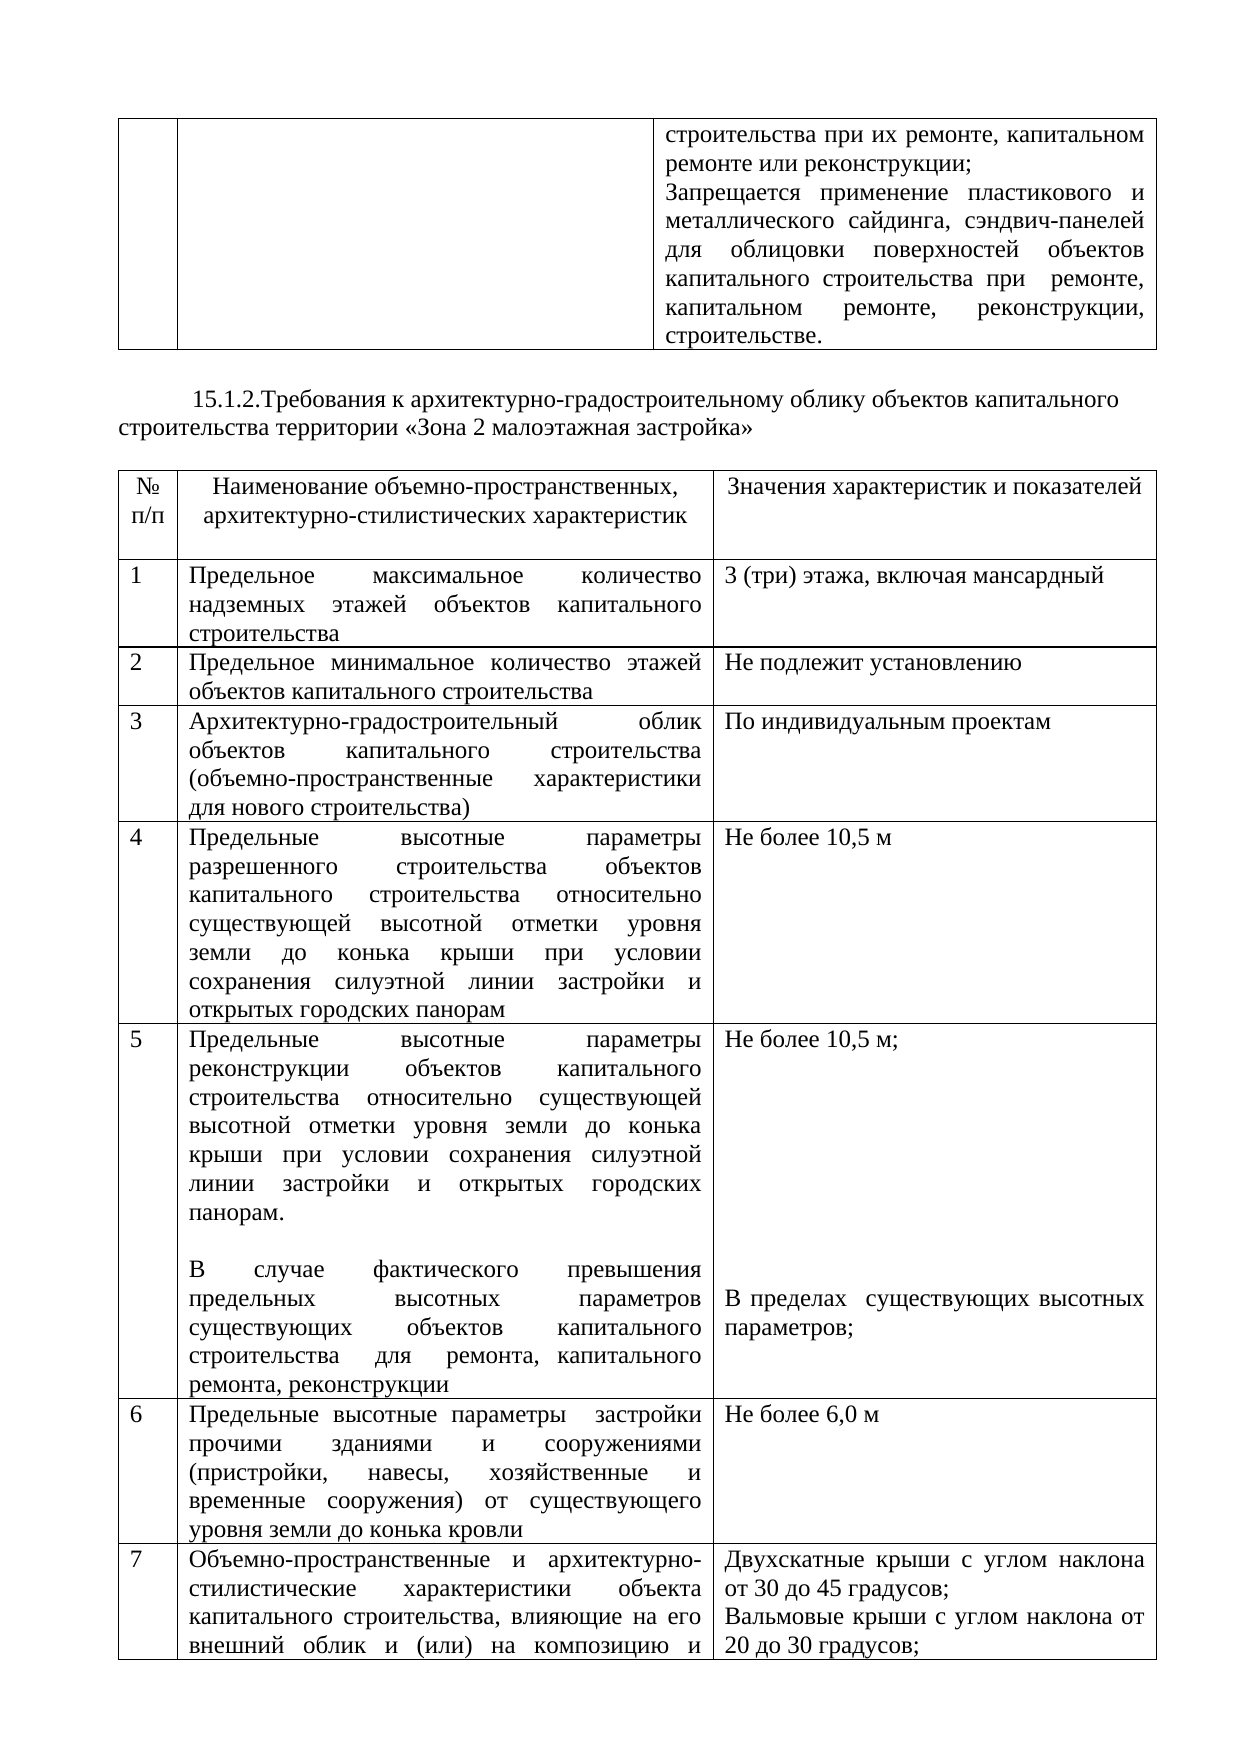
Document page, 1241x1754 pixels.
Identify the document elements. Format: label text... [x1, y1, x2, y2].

table_cell Предельное минимальное количество этажей объектов капитального строительства [178, 648, 713, 705]
table_cell 9 [119, 119, 177, 349]
table_cell 5 [119, 1024, 177, 1398]
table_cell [178, 1544, 713, 1659]
table_cell Не более 10,5 м [714, 822, 1156, 1023]
table_cell По индивидуальным проектам [714, 706, 1156, 821]
table_cell Не более 6,0 м [714, 1399, 1156, 1543]
table_cell Не более 10,5 м; В пределах существующих высотных параметров; [714, 1024, 1156, 1398]
table_cell 3 [119, 706, 177, 821]
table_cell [178, 119, 653, 349]
table_cell Предельные высотные параметры разрешенного строительства объектов капитального строительства относительно существующей высотной отметки уровня земли до конька крыши при условии сохранения силуэтной линии застройки и открытых городских панорам [178, 822, 713, 1023]
table_cell 2 [119, 648, 177, 705]
table_cell 4 [119, 822, 177, 1023]
table_cell Предельные высотные параметры реконструкции объектов капитального строительства относительно существующей высотной отметки уровня земли до конька крыши при условии сохранения силуэтной линии застройки и открытых городских панорам. В случае фактического превышения предельных высотных параметров существующих объектов капитального строительства для ремонта, капитального ремонта, реконструкции [178, 1024, 713, 1398]
table_header Значения характеристик и показателей [714, 471, 1156, 559]
table_cell Архитектурно-градостроительный облик объектов капитального строительства (объемно-пространственные характеристики для нового строительства) [178, 706, 713, 821]
table_cell Не подлежит установлению [714, 648, 1156, 705]
table_cell Предельные высотные параметры застройки прочими зданиями и сооружениями (пристройки, навесы, хозяйственные и временные сооружения) от существующего уровня земли до конька кровли [178, 1399, 713, 1543]
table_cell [714, 1544, 1156, 1659]
text 15.1.2.Требования к архитектурно-градостроительному облику объектов капитального строительства территории «Зона 2 малоэтажная застройка» [118, 384, 1152, 441]
table_header Наименование объемно-пространственных, архитектурно-стилистических характеристик [178, 471, 713, 559]
table_cell 6 [119, 1399, 177, 1543]
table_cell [654, 119, 1156, 349]
table_cell Предельное максимальное количество надземных этажей объектов капитального строительства [178, 560, 713, 646]
table_header № п/п [119, 471, 177, 559]
table_cell 3 (три) этажа, включая мансардный [714, 560, 1156, 646]
table_cell 1 [119, 560, 177, 646]
table_cell 7 [119, 1544, 177, 1659]
